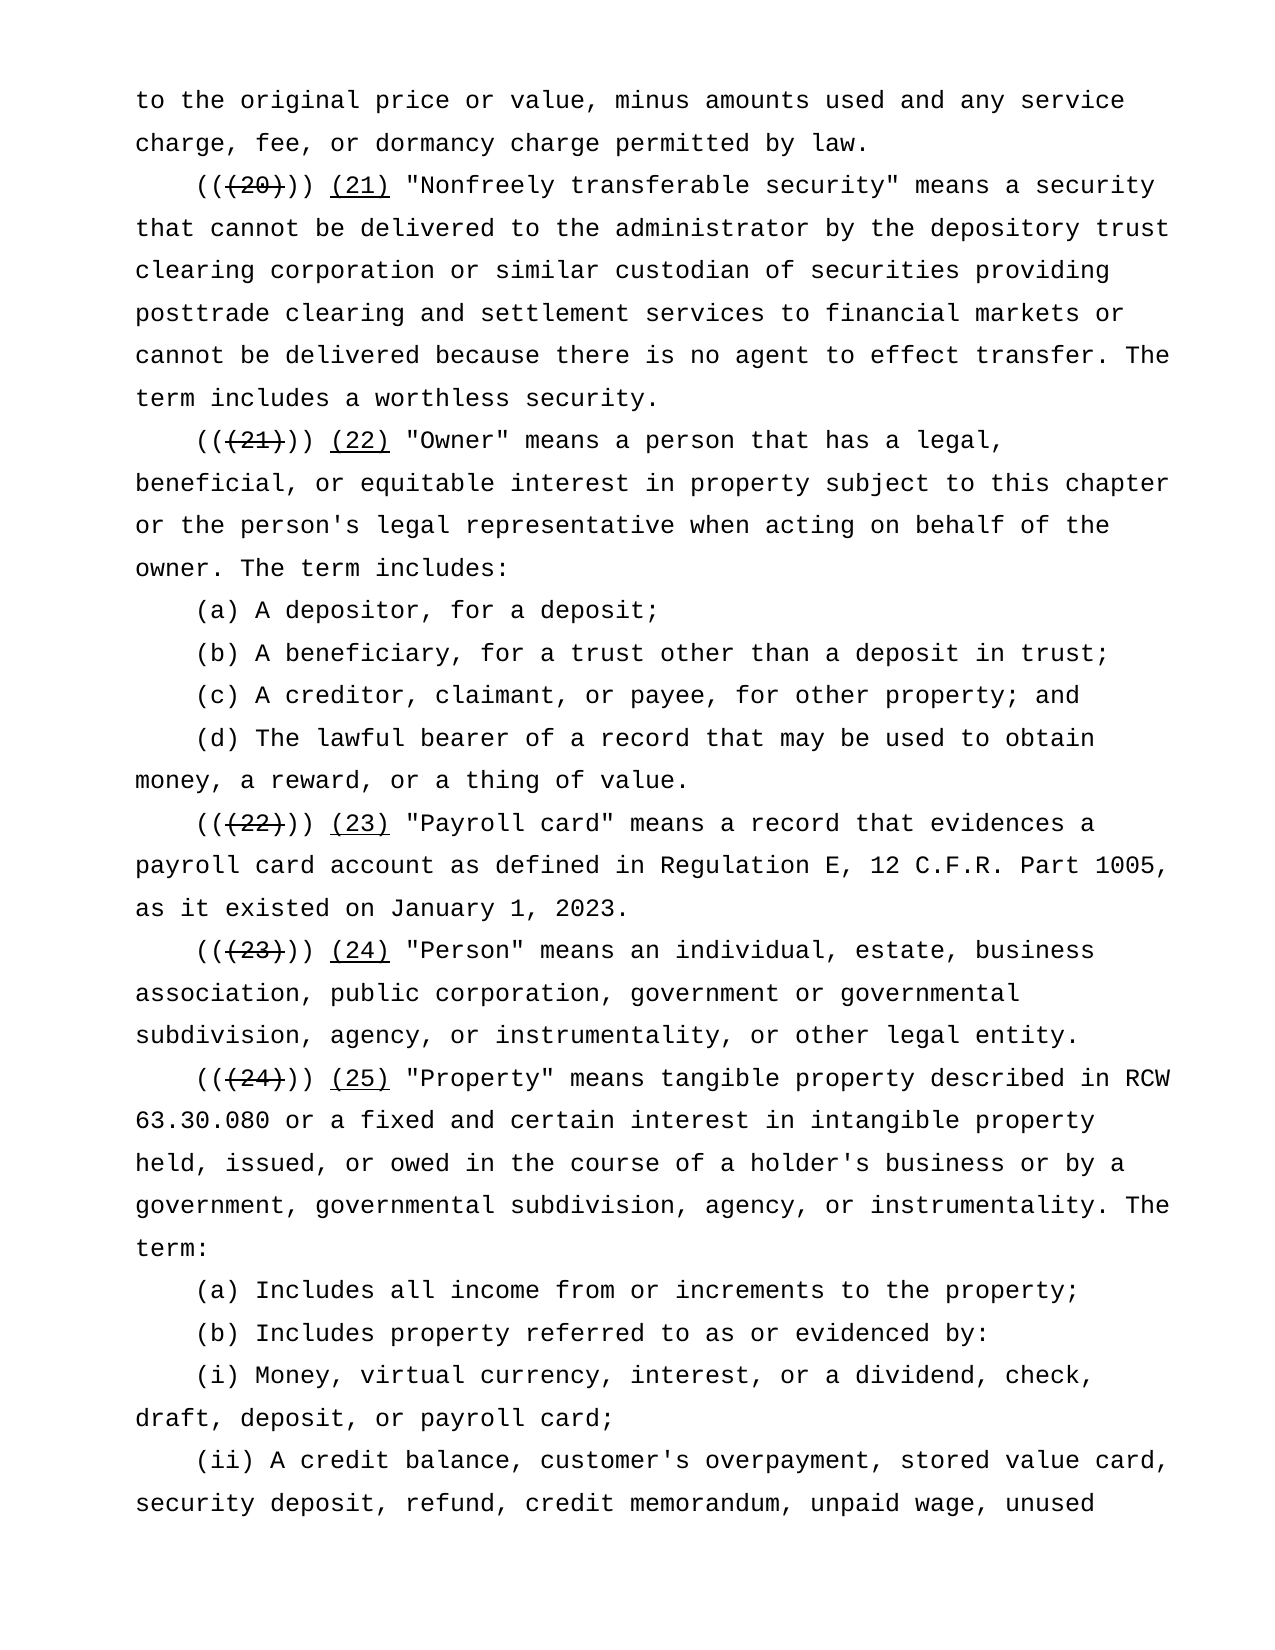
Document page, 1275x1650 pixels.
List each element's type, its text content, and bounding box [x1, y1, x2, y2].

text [135, 75, 1170, 160]
text (b) A beneficiary, for a trust other than a deposit in trust; [135, 627, 1170, 670]
text (((22))) (23) "Payroll card" means a record that evidences a payroll card account as defined in Regulation E, 12 C.F.R. Part 1005, as it existed on January 1, 2023. [135, 797, 1170, 925]
text (d) The lawful bearer of a record that may be used to obtain money, a reward, or a thing of value. [135, 712, 1170, 797]
text (((24))) (25) "Property" means tangible property described in RCW 63.30.080 or a fixed and certain interest in intangible property held, issued, or owed in the course of a holder's business or by a government, governmental subdivision, agency, or instrumentality. The term: [135, 1052, 1170, 1265]
text (b) Includes property referred to as or evidenced by: [135, 1307, 1170, 1350]
text (((21))) (22) "Owner" means a person that has a legal, beneficial, or equitable interest in property subject to this chapter or the person's legal representative when acting on behalf of the owner. The term includes: [135, 415, 1170, 585]
text (a) Includes all income from or increments to the property; [135, 1265, 1170, 1307]
text (a) A depositor, for a deposit; [135, 585, 1170, 627]
text (((23))) (24) "Person" means an individual, estate, business association, public corporation, government or governmental subdivision, agency, or instrumentality, or other legal entity. [135, 925, 1170, 1052]
text (((20))) (21) "Nonfreely transferable security" means a security that cannot be delivered to the administrator by the depository trust clearing corporation or similar custodian of securities providing posttrade clearing and settlement services to financial markets or cannot be delivered because there is no agent to effect transfer. The term includes a worthless security. [135, 160, 1170, 415]
text (i) Money, virtual currency, interest, or a dividend, check, draft, deposit, or payroll card; [135, 1350, 1170, 1435]
text (c) A creditor, claimant, or payee, for other property; and [135, 670, 1170, 712]
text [135, 1435, 1170, 1520]
